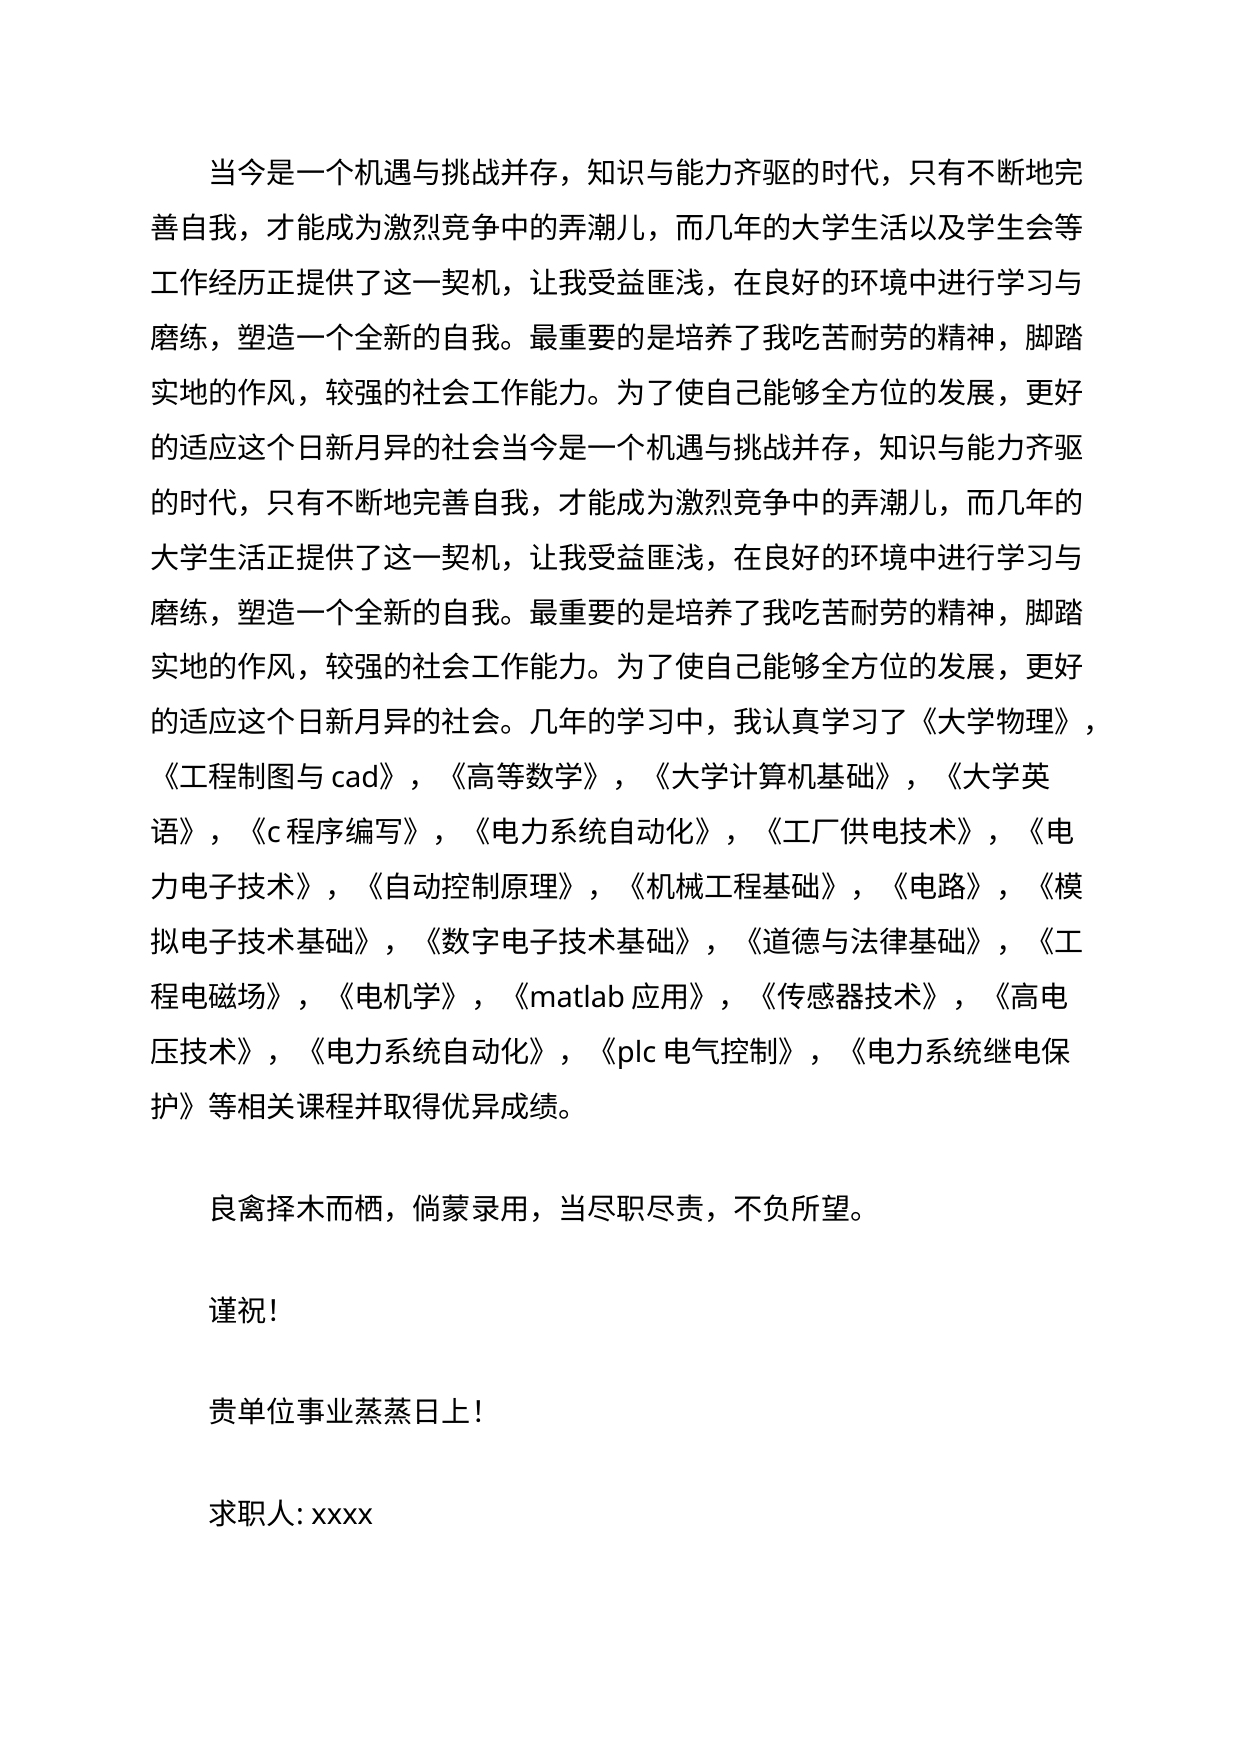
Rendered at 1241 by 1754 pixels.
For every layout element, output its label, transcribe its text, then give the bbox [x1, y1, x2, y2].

text 求职人: xxxx [150, 1491, 1090, 1533]
text 贵单位事业蒸蒸日上！ [150, 1389, 1090, 1431]
text 谨祝！ [150, 1287, 1090, 1329]
text 当今是一个机遇与挑战并存，知识与能力齐驱的时代，只有不断地完善自我，才能成为激烈竞争中的弄潮儿，而几年的大学生活以及学生会等工作经历正提供了这一契机，让我受益匪浅，在良好的环境中进行学习与磨练，塑造一个全新的自我。最重要的是培养了我吃苦耐劳的精神，脚踏实地的作风，较强的社会工作能力。为了使自己能够全方位的发展，更好的适应这个日新月异的社会当今是一个机遇与挑战并存，知识与能力齐驱的时代，只有不断地完善自我，才能成为激烈竞争中的弄潮儿，而几年的大学生活正提供了这一契机，让我受益匪浅，在良好的环境中进行学习与磨练，塑造一个全新的自我。最重要的是培养了我吃苦耐劳的精神，脚踏实地的作风，较强的社会工作能力。为了使自己能够全方位的发展，更好的适应这个日新月异的社会。几年的学习中，我认真学习了《大学物理》，《工程制图与cad》，《高等数学》，《大学计算机基础》，《大学英语》，《c程序编写》，《电力系统自动化》，《工厂供电技术》，《电力电子技术》，《自动控制原理》，《机械工程基础》，《电路》，《模拟电子技术基础》，《数字电子技术基础》，《道德与法律基础》，《工程电磁场》，《电机学》，《matlab应用》，《传感器技术》，《高电压技术》，《电力系统自动化》，《plc电气控制》，《电力系统继电保护》等相关课程并取得优异成绩。 [150, 150, 1090, 1126]
text 良禽择木而栖，倘蒙录用，当尽职尽责，不负所望。 [150, 1185, 1090, 1228]
